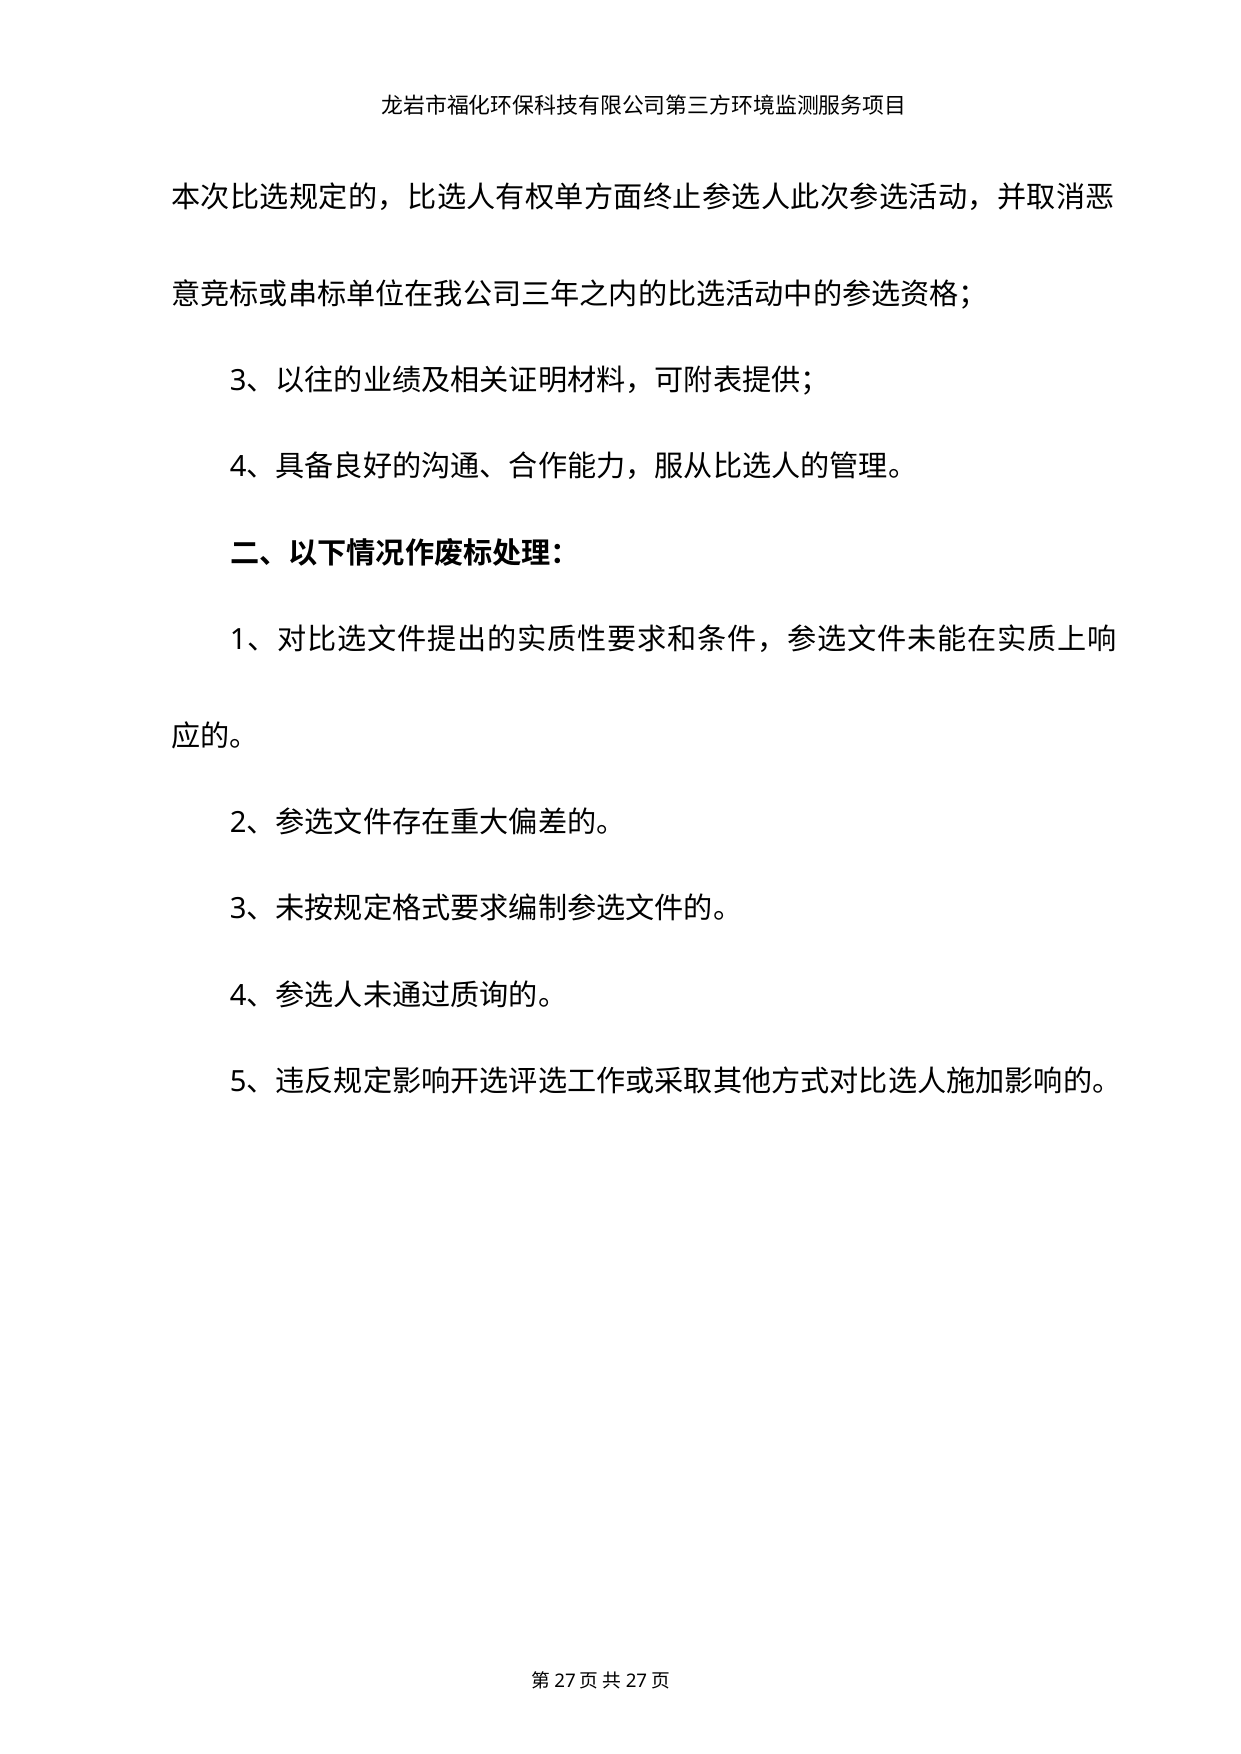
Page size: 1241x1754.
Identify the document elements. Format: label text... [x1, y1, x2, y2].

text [171, 162, 1116, 324]
text 3、以往的业绩及相关证明材料，可附表提供； [171, 346, 1116, 411]
text 4、参选人未通过质询的。 [171, 960, 1116, 1025]
text 2、参选文件存在重大偏差的。 [171, 788, 1116, 853]
text 1、对比选文件提出的实质性要求和条件，参选文件未能在实质上响应的。 [171, 604, 1116, 767]
text 4、具备良好的沟通、合作能力，服从比选人的管理。 [171, 432, 1116, 497]
text 二、以下情况作废标处理： [171, 518, 1116, 583]
text 3、未按规定格式要求编制参选文件的。 [171, 874, 1116, 939]
text 5、违反规定影响开选评选工作或采取其他方式对比选人施加影响的。 [171, 1046, 1116, 1111]
